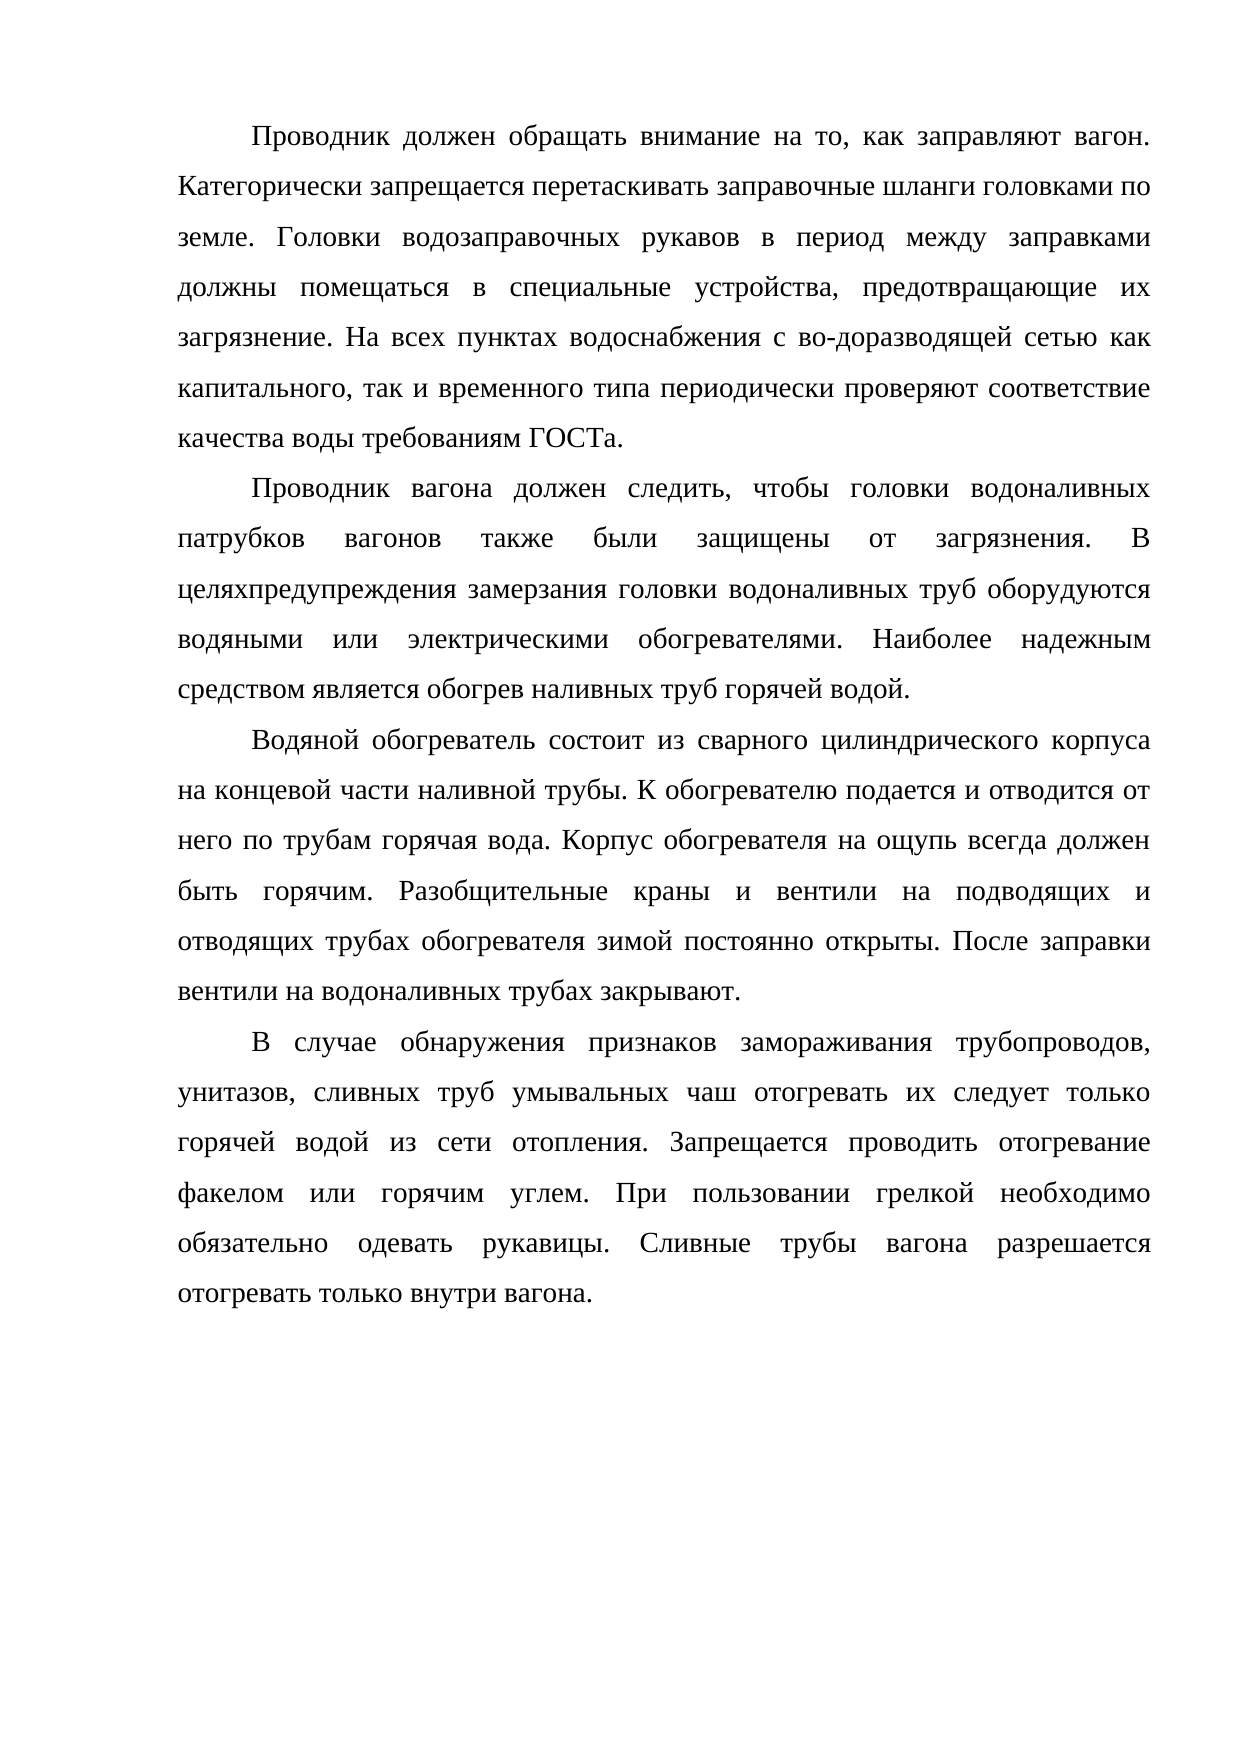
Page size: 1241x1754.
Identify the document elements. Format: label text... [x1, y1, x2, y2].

text В случае обнаружения признаков замораживания трубопроводов, унитазов, сливных труб умывальных чаш отогревать их следует только горячей водой из сети отопления. Запрещается проводить отогревание факелом или горячим углем. При пользовании грелкой необходимо обязательно одевать рукавицы. Сливные трубы вагона разрешается отогревать только внутри вагона. [177, 1024, 1152, 1309]
text Проводник вагона должен следить, чтобы головки водоналивных патрубков вагонов также были защищены от загрязнения. В целяхпредупреждения замерзания головки водоналивных труб оборудуются водяными или электрическими обогревателями. Наиболее надежным средством является обогрев наливных труб горячей водой. [177, 470, 1152, 705]
text Водяной обогреватель состоит из сварного цилиндрического корпуса на концевой части наливной трубы. К обогревателю подается и отводится от него по трубам горячая вода. Корпус обогревателя на ощупь всегда должен быть горячим. Разобщительные краны и вентили на подводящих и отводящих трубах обогревателя зимой постоянно открыты. После заправки вентили на водоналивных трубах закрывают. [177, 722, 1152, 1007]
text Проводник должен обращать внимание на то, как заправляют вагон. Категорически запрещается перетаскивать заправочные шланги головками по земле. Головки водозаправочных рукавов в период между заправками должны помещаться в специальные устройства, предотвращающие их загрязнение. На всех пунктах водоснабжения с во-доразводящей сетью как капитального, так и временного типа периодически проверяют соответствие качества воды требованиям ГОСТа. [177, 118, 1152, 453]
